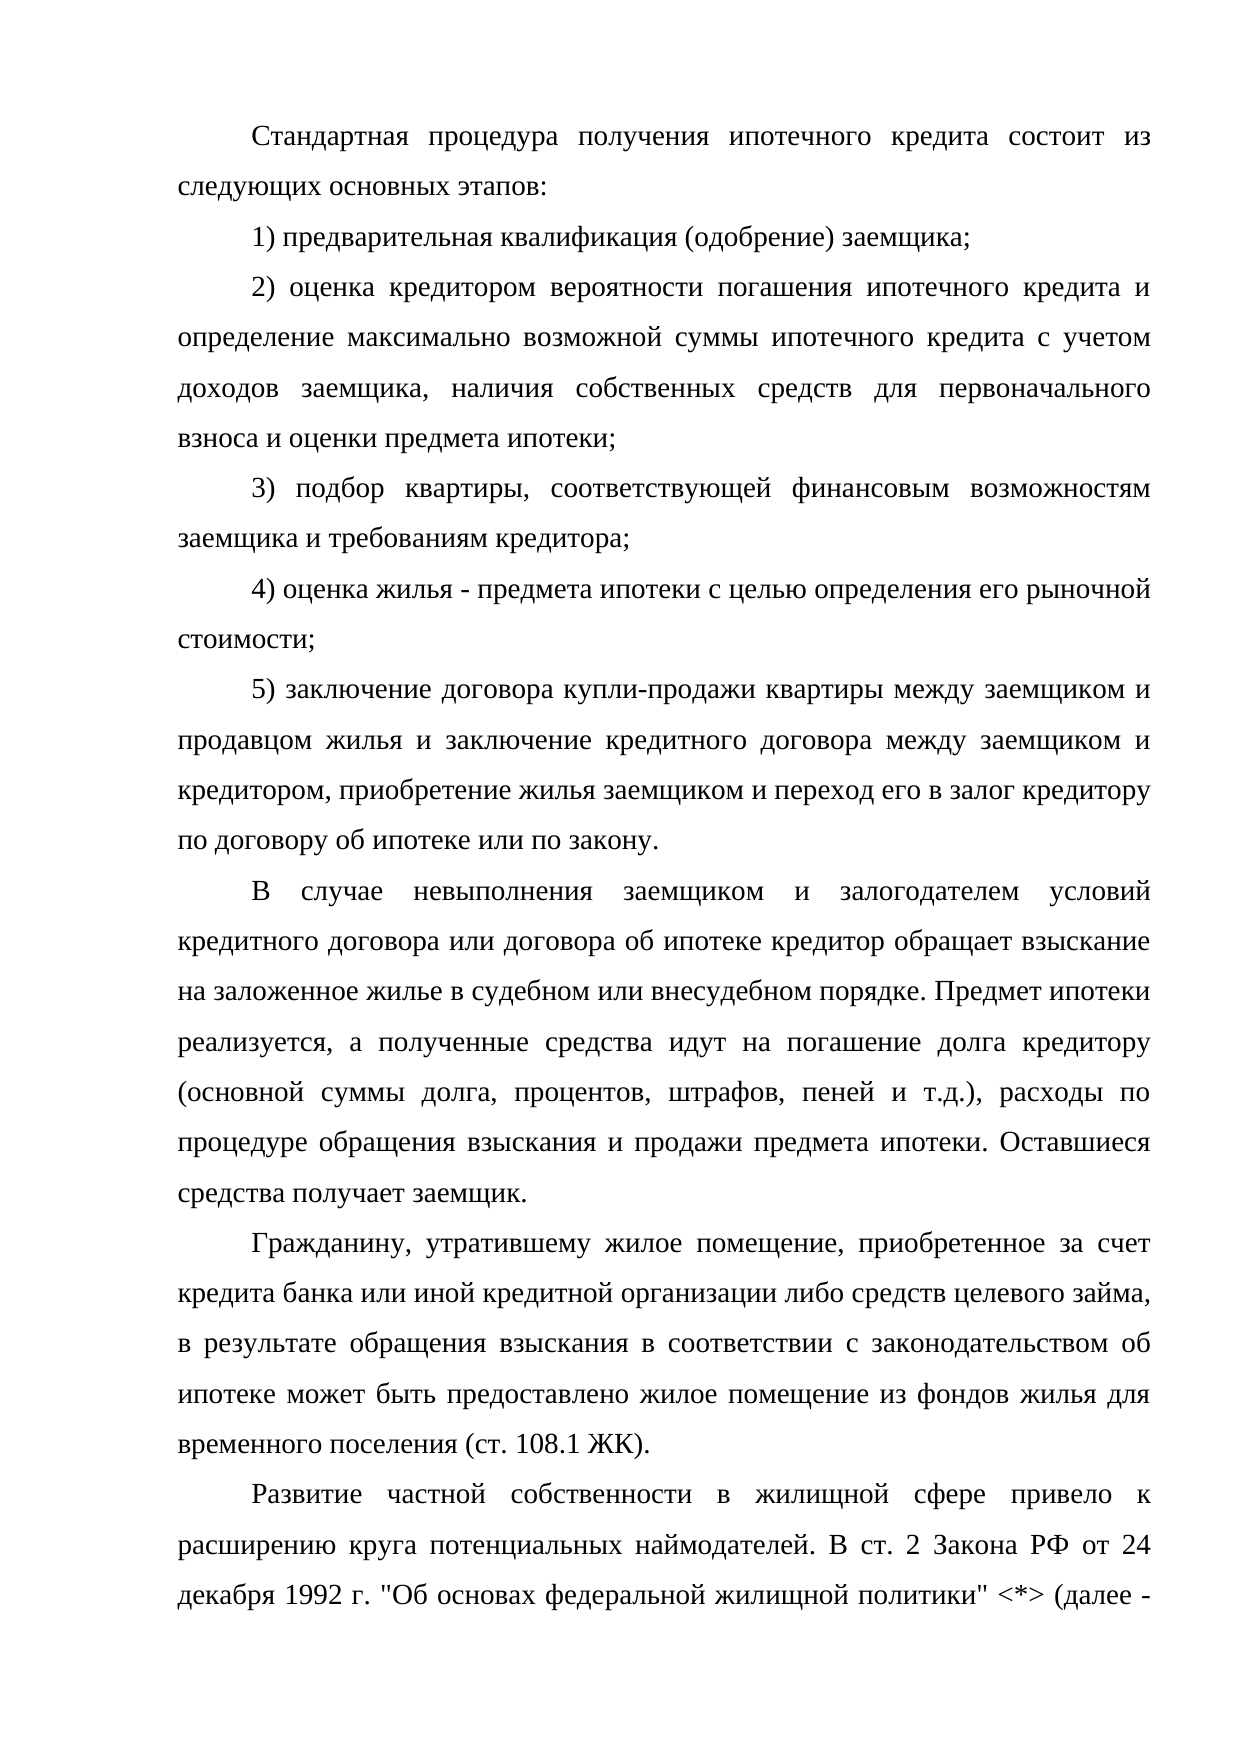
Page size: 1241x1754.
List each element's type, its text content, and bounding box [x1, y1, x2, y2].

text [177, 1477, 1152, 1611]
text 1) предварительная квалификация (одобрение) заемщика; [177, 219, 1152, 252]
text 3) подбор квартиры, соответствующей финансовым возможностям заемщика и требованиям кредитора; [177, 470, 1152, 554]
text Стандартная процедура получения ипотечного кредита состоит из следующих основных этапов: [177, 118, 1152, 202]
text 5) заключение договора купли-продажи квартиры между заемщиком и продавцом жилья и заключение кредитного договора между заемщиком и кредитором, приобретение жилья заемщиком и переход его в залог кредитору по договору об ипотеке или по закону. [177, 672, 1152, 856]
text 2) оценка кредитором вероятности погашения ипотечного кредита и определение максимально возможной суммы ипотечного кредита с учетом доходов заемщика, наличия собственных средств для первоначального взноса и оценки предмета ипотеки; [177, 269, 1152, 453]
text 4) оценка жилья - предмета ипотеки с целью определения его рыночной стоимости; [177, 571, 1152, 655]
text Гражданину, утратившему жилое помещение, приобретенное за счет кредита банка или иной кредитной организации либо средств целевого займа, в результате обращения взыскания в соответствии с законодательством об ипотеке может быть предоставлено жилое помещение из фондов жилья для временного поселения (ст. 108.1 ЖК). [177, 1225, 1152, 1460]
text В случае невыполнения заемщиком и залогодателем условий кредитного договора или договора об ипотеке кредитор обращает взыскание на заложенное жилье в судебном или внесудебном порядке. Предмет ипотеки реализуется, а полученные средства идут на погашение долга кредитору (основной суммы долга, процентов, штрафов, пеней и т.д.), расходы по процедуре обращения взыскания и продажи предмета ипотеки. Оставшиеся средства получает заемщик. [177, 873, 1152, 1208]
